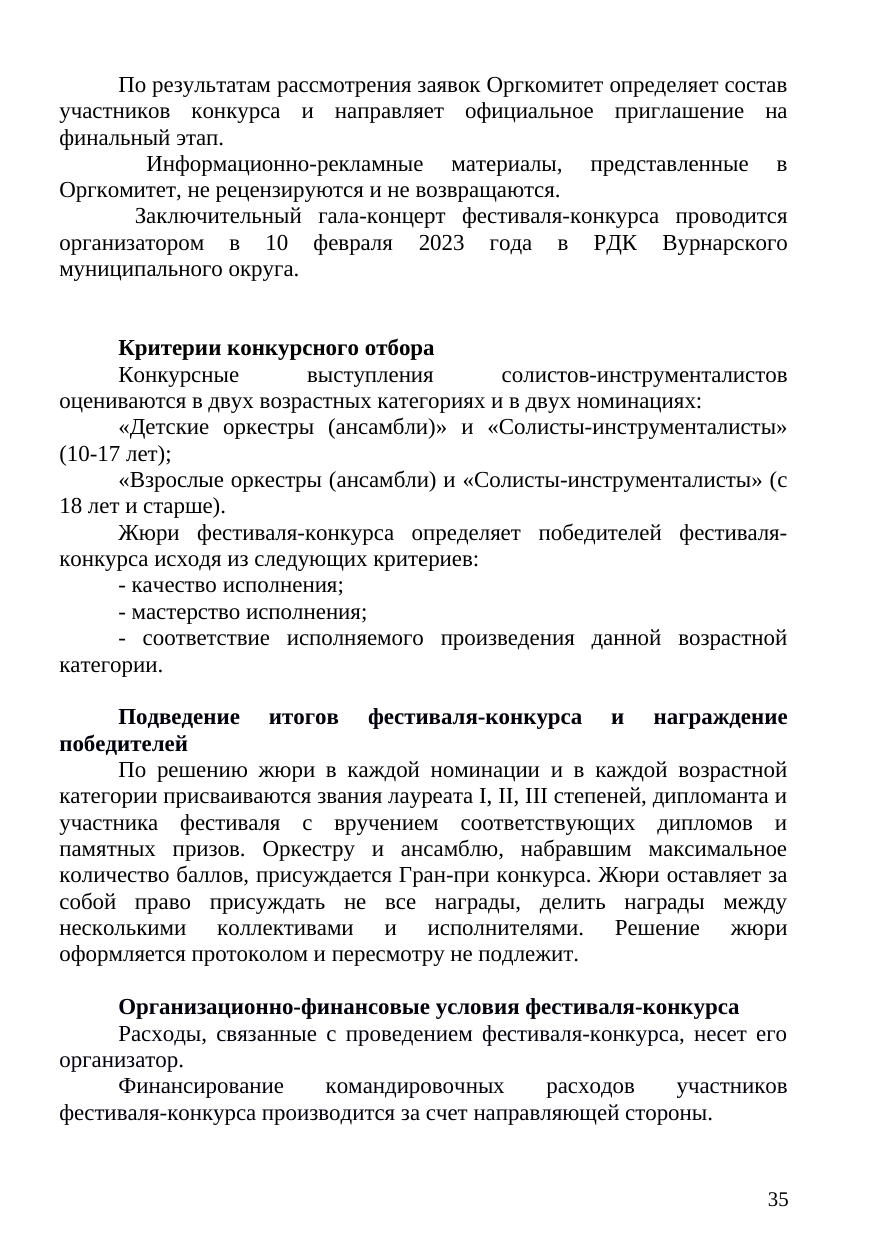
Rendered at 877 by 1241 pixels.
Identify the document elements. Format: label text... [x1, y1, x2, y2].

text Расходы, связанные с проведением фестиваля-конкурса, несет его организатор. [59, 1019, 788, 1072]
text Конкурсные выступления солистов-инструменталистов оцениваются в двух возрастных категориях и в двух номинациях: [59, 361, 788, 413]
text По решению жюри в каждой номинации и в каждой возрастной категории присваиваются звания лауреата I, II, III степеней, дипломанта и участника фестиваля с вручением соответствующих дипломов и памятных призов. Оркестру и ансамблю, набравшим максимальное количество баллов, присуждается Гран-при конкурса. Жюри оставляет за собой право присуждать не все награды, делить награды между несколькими коллективами и исполнителями. Решение жюри оформляется протоколом и пересмотру не подлежит. [59, 756, 788, 967]
text Организационно-финансовые условия фестиваля-конкурса [59, 993, 788, 1019]
text По результатам рассмотрения заявок Оргкомитет определяет состав участников конкурса и направляет официальное приглашение на финальный этап. [59, 71, 788, 150]
text Жюри фестиваля-конкурса определяет победителей фестиваля-конкурса исходя из следующих критериев: [59, 519, 788, 572]
text - соответствие исполняемого произведения данной возрастной категории. [59, 624, 788, 677]
text Заключительный гала-концерт фестиваля-конкурса проводится организатором в 10 февраля 2023 года в РДК Вурнарского муниципального округа. [59, 203, 788, 282]
text «Детские оркестры (ансамбли)» и «Солисты-инструменталисты» (10-17 лет); [59, 413, 788, 466]
text - мастерство исполнения; [59, 598, 788, 624]
text Информационно-рекламные материалы, представленные в Оргкомитет, не рецензируются и не возвращаются. [59, 150, 788, 203]
text «Взрослые оркестры (ансамбли) и «Солисты-инструменталисты» (с 18 лет и старше). [59, 466, 788, 519]
text - качество исполнения; [59, 572, 788, 598]
text Подведение итогов фестиваля-конкурса и награждение победителей [59, 703, 788, 756]
text Финансирование командировочных расходов участников фестиваля-конкурса производится за счет направляющей стороны. [59, 1072, 788, 1125]
text Критерии конкурсного отбора [59, 334, 788, 361]
